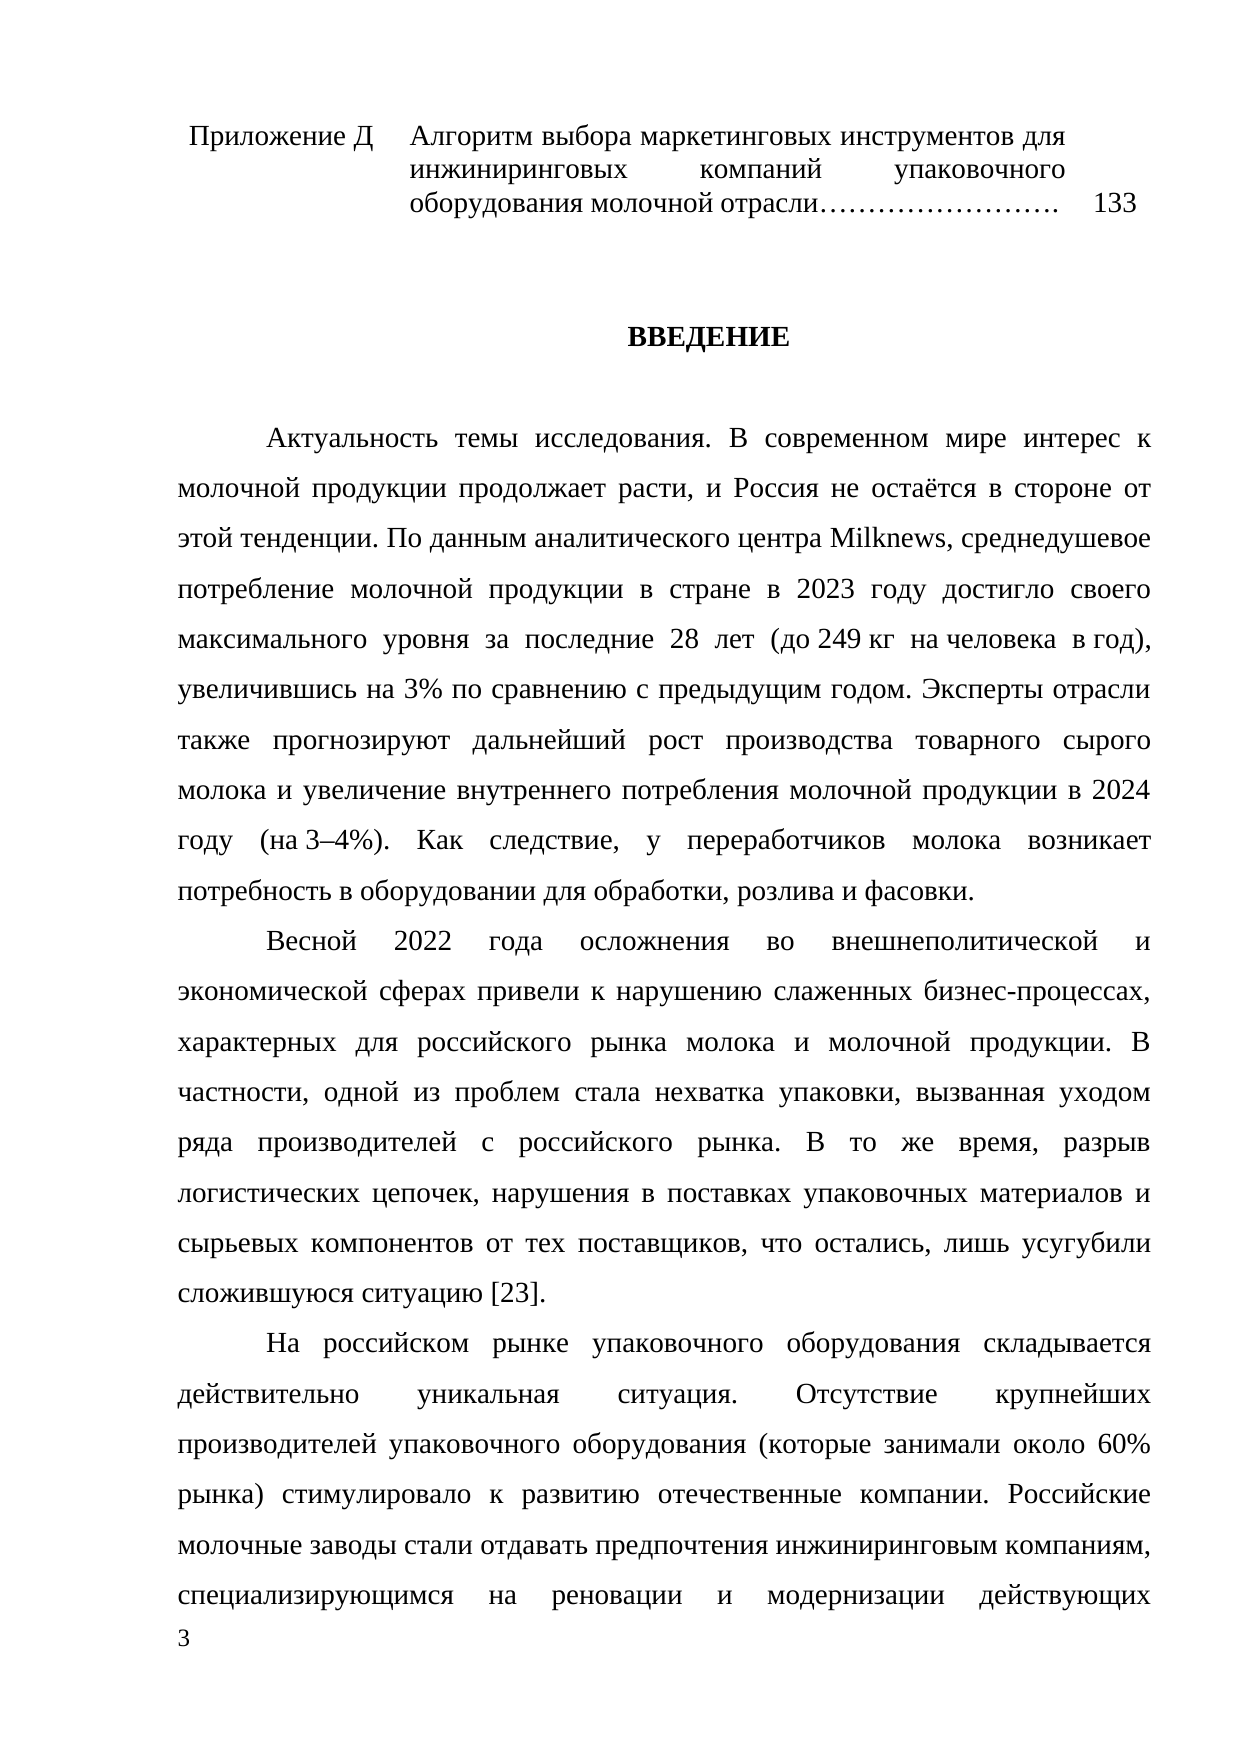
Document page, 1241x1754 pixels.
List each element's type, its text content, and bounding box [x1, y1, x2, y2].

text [177, 1326, 1152, 1611]
text ВВЕДЕНИЕ [177, 319, 1152, 353]
table_cell Приложение Д [177, 118, 398, 219]
text Весной 2022 года осложнения во внешнеполитической и экономической сферах привели к нарушению слаженных бизнес-процессах, характерных для российского рынка молока и молочной продукции. В частности, одной из проблем стала нехватка упаковки, вызванная уходом ряда производителей с российского рынка. В то же время, разрыв логистических цепочек, нарушения в поставках упаковочных материалов и сырьевых компонентов от тех поставщиков, что остались, лишь усугубили сложившуюся ситуацию [23]. [177, 923, 1152, 1309]
table_cell 133 [1077, 118, 1152, 219]
text Актуальность темы исследования. В современном мире интерес к молочной продукции продолжает расти, и Россия не остаётся в стороне от этой тенденции. По данным аналитического центра Milknews, среднедушевое потребление молочной продукции в стране в 2023 году достигло своего максимального уровня за последние 28 лет (до 249 кг на человека в год), увеличившись на 3% по сравнению с предыдущим годом. Эксперты отрасли также прогнозируют дальнейший рост производства товарного сырого молока и увеличение внутреннего потребления молочной продукции в 2024 году (на 3–4%). Как следствие, у переработчиков молока возникает потребность в оборудовании для обработки, розлива и фасовки. [177, 420, 1152, 906]
table_cell Алгоритм выбора маркетинговых инструментов для инжиниринговых компаний упаковочного оборудования молочной отрасли……………………. [398, 118, 1077, 219]
